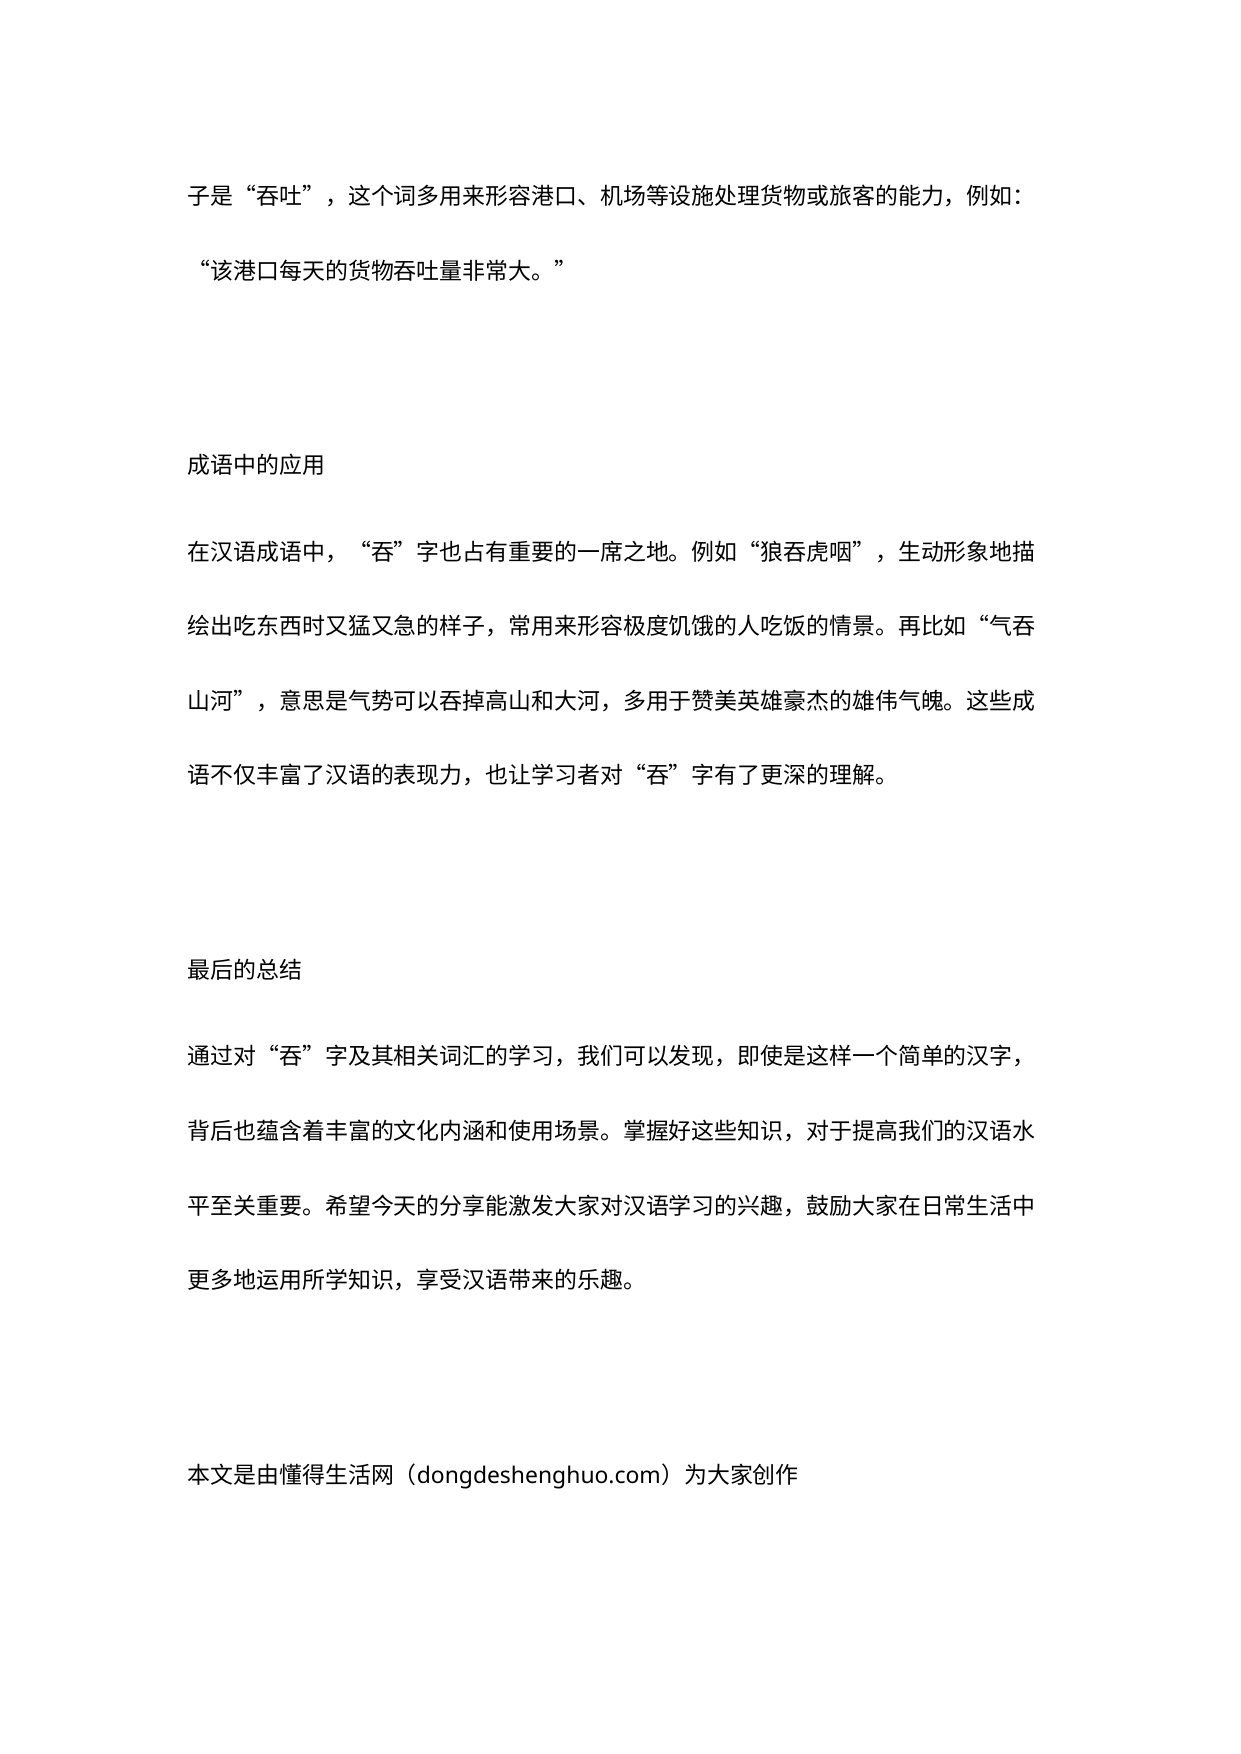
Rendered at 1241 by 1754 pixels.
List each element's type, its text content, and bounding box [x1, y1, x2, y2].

text 通过对“吞”字及其相关词汇的学习，我们可以发现，即使是这样一个简单的汉字，背后也蕴含着丰富的文化内涵和使用场景。掌握好这些知识，对于提高我们的汉语水平至关重要。希望今天的分享能激发大家对汉语学习的兴趣，鼓励大家在日常生活中更多地运用所学知识，享受汉语带来的乐趣。 [187, 1022, 1053, 1311]
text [187, 162, 1053, 302]
text 本文是由懂得生活网（dongdeshenghuo.com）为大家创作 [187, 1441, 1053, 1506]
text 最后的总结 [187, 936, 1053, 1001]
text 成语中的应用 [187, 431, 1053, 496]
text 在汉语成语中，“吞”字也占有重要的一席之地。例如“狼吞虎咽”，生动形象地描绘出吃东西时又猛又急的样子，常用来形容极度饥饿的人吃饭的情景。再比如“气吞山河”，意思是气势可以吞掉高山和大河，多用于赞美英雄豪杰的雄伟气魄。这些成语不仅丰富了汉语的表现力，也让学习者对“吞”字有了更深的理解。 [187, 517, 1053, 807]
